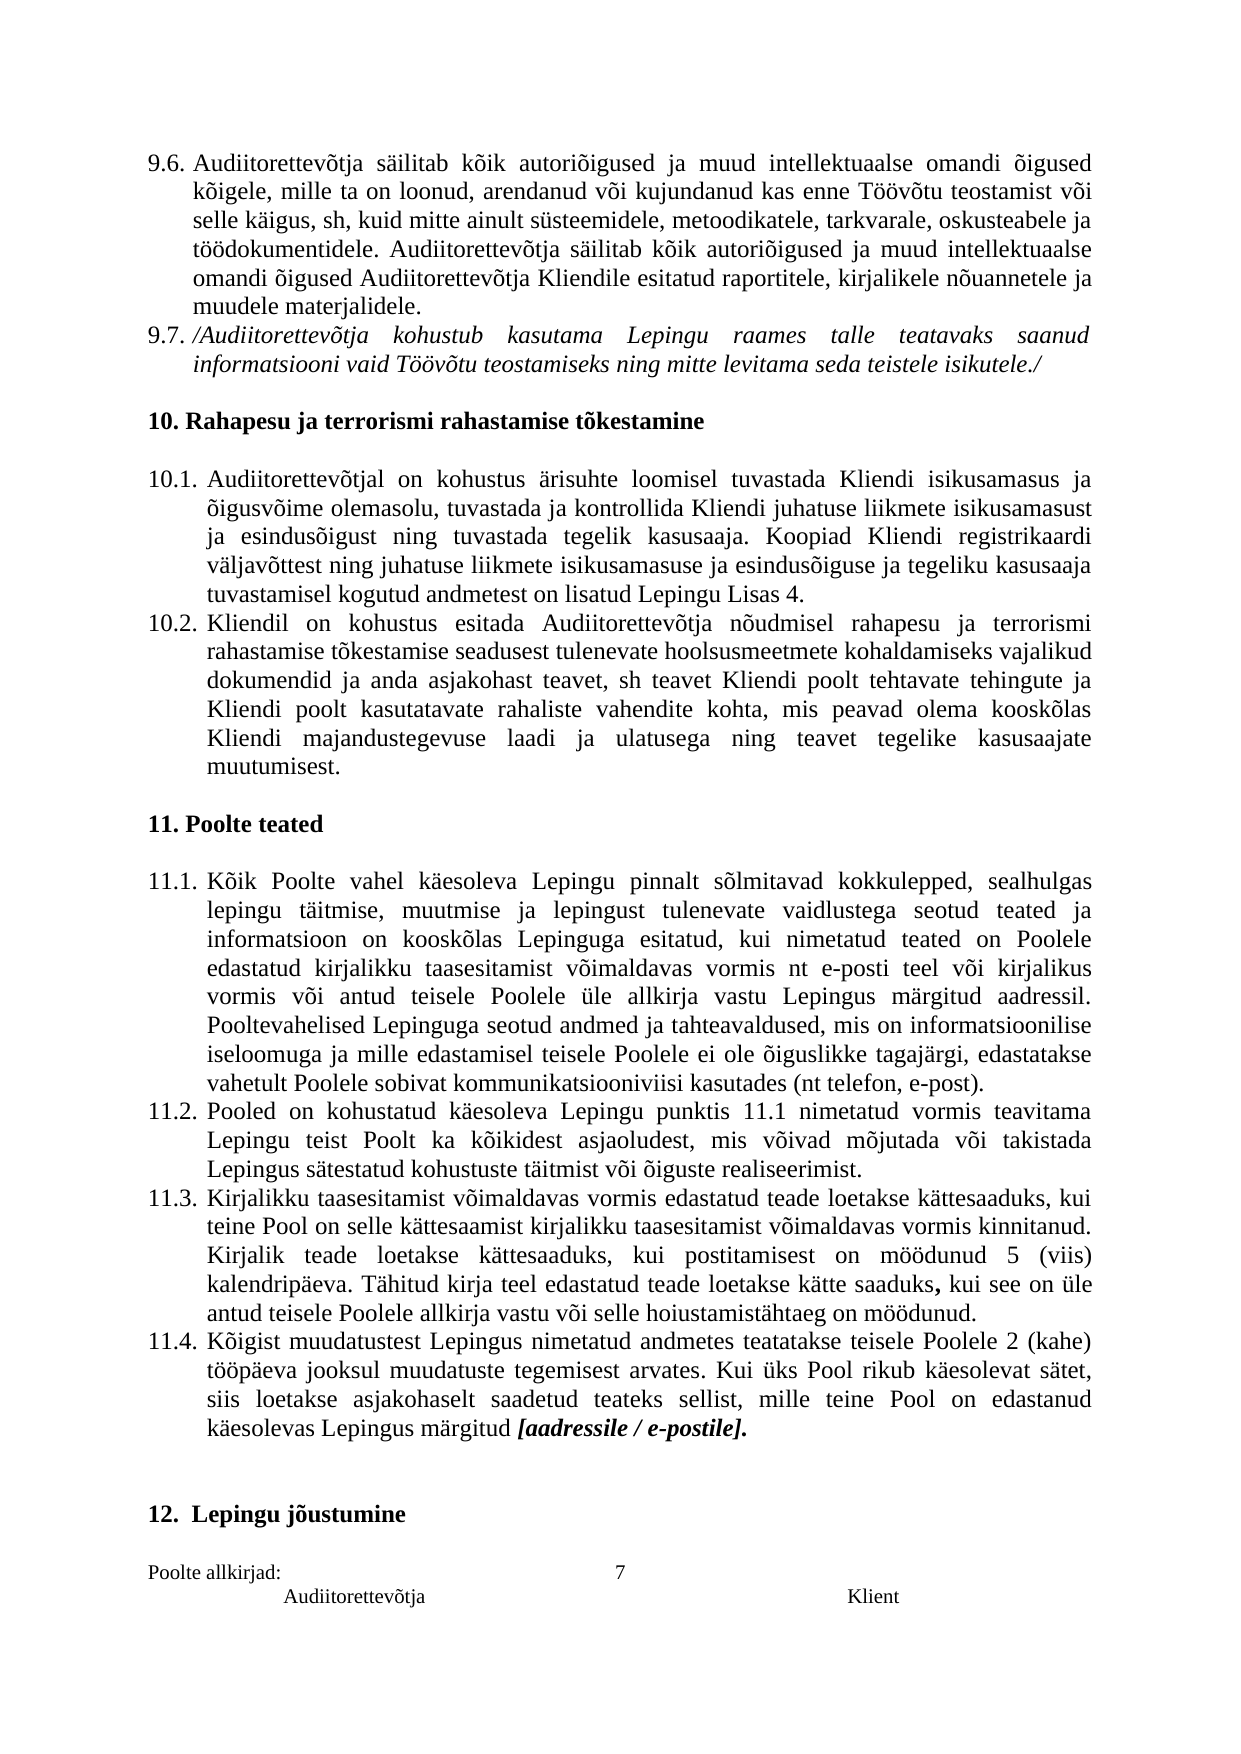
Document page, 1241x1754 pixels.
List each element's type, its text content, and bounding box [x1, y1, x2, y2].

list /Audiitorettevõtja kohustub kasutama Lepingu raames talle teatavaks saanud informatsiooni vaid Töövõtu teostamiseks ning mitte levitama seda teistele isikutele./ [148, 320, 1093, 378]
list Lepingu jõustumine [148, 1499, 1093, 1528]
list Audiitorettevõtja säilitab kõik autoriõigused ja muud intellektuaalse omandi õigused kõigele, mille ta on loonud, arendanud või kujundanud kas enne Töövõtu teostamist või selle käigus, sh, kuid mitte ainult süsteemidele, metoodikatele, tarkvarale, oskusteabele ja töödokumentidele. Audiitorettevõtja säilitab kõik autoriõigused ja muud intellektuaalse omandi õigused Audiitorettevõtja Kliendile esitatud raportitele, kirjalikele nõuannetele ja muudele materjalidele. [148, 148, 1093, 320]
list Kõigist muudatustest Lepingus nimetatud andmetes teatatakse teisele Poolele 2 (kahe) tööpäeva jooksul muudatuste tegemisest arvates. Kui üks Pool rikub käesolevat sätet, siis loetakse asjakohaselt saadetud teateks sellist, mille teine Pool on edastanud käesolevas Lepingus märgitud [aadressile / e-postile]. [148, 1326, 1093, 1441]
list Audiitorettevõtjal on kohustus ärisuhte loomisel tuvastada Kliendi isikusamasus ja õigusvõime olemasolu, tuvastada ja kontrollida Kliendi juhatuse liikmete isikusamasust ja esindusõigust ning tuvastada tegelik kasusaaja. Koopiad Kliendi registrikaardi väljavõttest ning juhatuse liikmete isikusamasuse ja esindusõiguse ja tegeliku kasusaaja tuvastamisel kogutud andmetest on lisatud Lepingu Lisas 4. [148, 464, 1093, 608]
list Pooled on kohustatud käesoleva Lepingu punktis 11.1 nimetatud vormis teavitama Lepingu teist Poolt ka kõikidest asjaoludest, mis võivad mõjutada või takistada Lepingus sätestatud kohustuste täitmist või õiguste realiseerimist. [148, 1096, 1093, 1183]
list Kõik Poolte vahel käesoleva Lepingu pinnalt sõlmitavad kokkulepped, sealhulgas lepingu täitmise, muutmise ja lepingust tulenevate vaidlustega seotud teated ja informatsioon on kooskõlas Lepinguga esitatud, kui nimetatud teated on Poolele edastatud kirjalikku taasesitamist võimaldavas vormis nt e-posti teel või kirjalikus vormis või antud teisele Poolele üle allkirja vastu Lepingus märgitud aadressil. Pooltevahelised Lepinguga seotud andmed ja tahteavaldused, mis on informatsioonilise iseloomuga ja mille edastamisel teisele Poolele ei ole õiguslikke tagajärgi, edastatakse vahetult Poolele sobivat kommunikatsiooniviisi kasutades (nt telefon, e-post). [148, 866, 1093, 1096]
list Kliendil on kohustus esitada Audiitorettevõtja nõudmisel rahapesu ja terrorismi rahastamise tõkestamise seadusest tulenevate hoolsusmeetmete kohaldamiseks vajalikud dokumendid ja anda asjakohast teavet, sh teavet Kliendi poolt tehtavate tehingute ja Kliendi poolt kasutatavate rahaliste vahendite kohta, mis peavad olema kooskõlas Kliendi majandustegevuse laadi ja ulatusega ning teavet tegelike kasusaajate muutumisest. [148, 608, 1093, 780]
list Kirjalikku taasesitamist võimaldavas vormis edastatud teade loetakse kättesaaduks, kui teine Pool on selle kättesaamist kirjalikku taasesitamist võimaldavas vormis kinnitanud. Kirjalik teade loetakse kättesaaduks, kui postitamisest on möödunud 5 (viis) kalendripäeva. Tähitud kirja teel edastatud teade loetakse kätte saaduks, kui see on üle antud teisele Poolele allkirja vastu või selle hoiustamistähtaeg on möödunud. [148, 1183, 1093, 1326]
list Poolte teated [148, 809, 1093, 838]
list Rahapesu ja terrorismi rahastamise tõkestamine [148, 406, 1093, 435]
